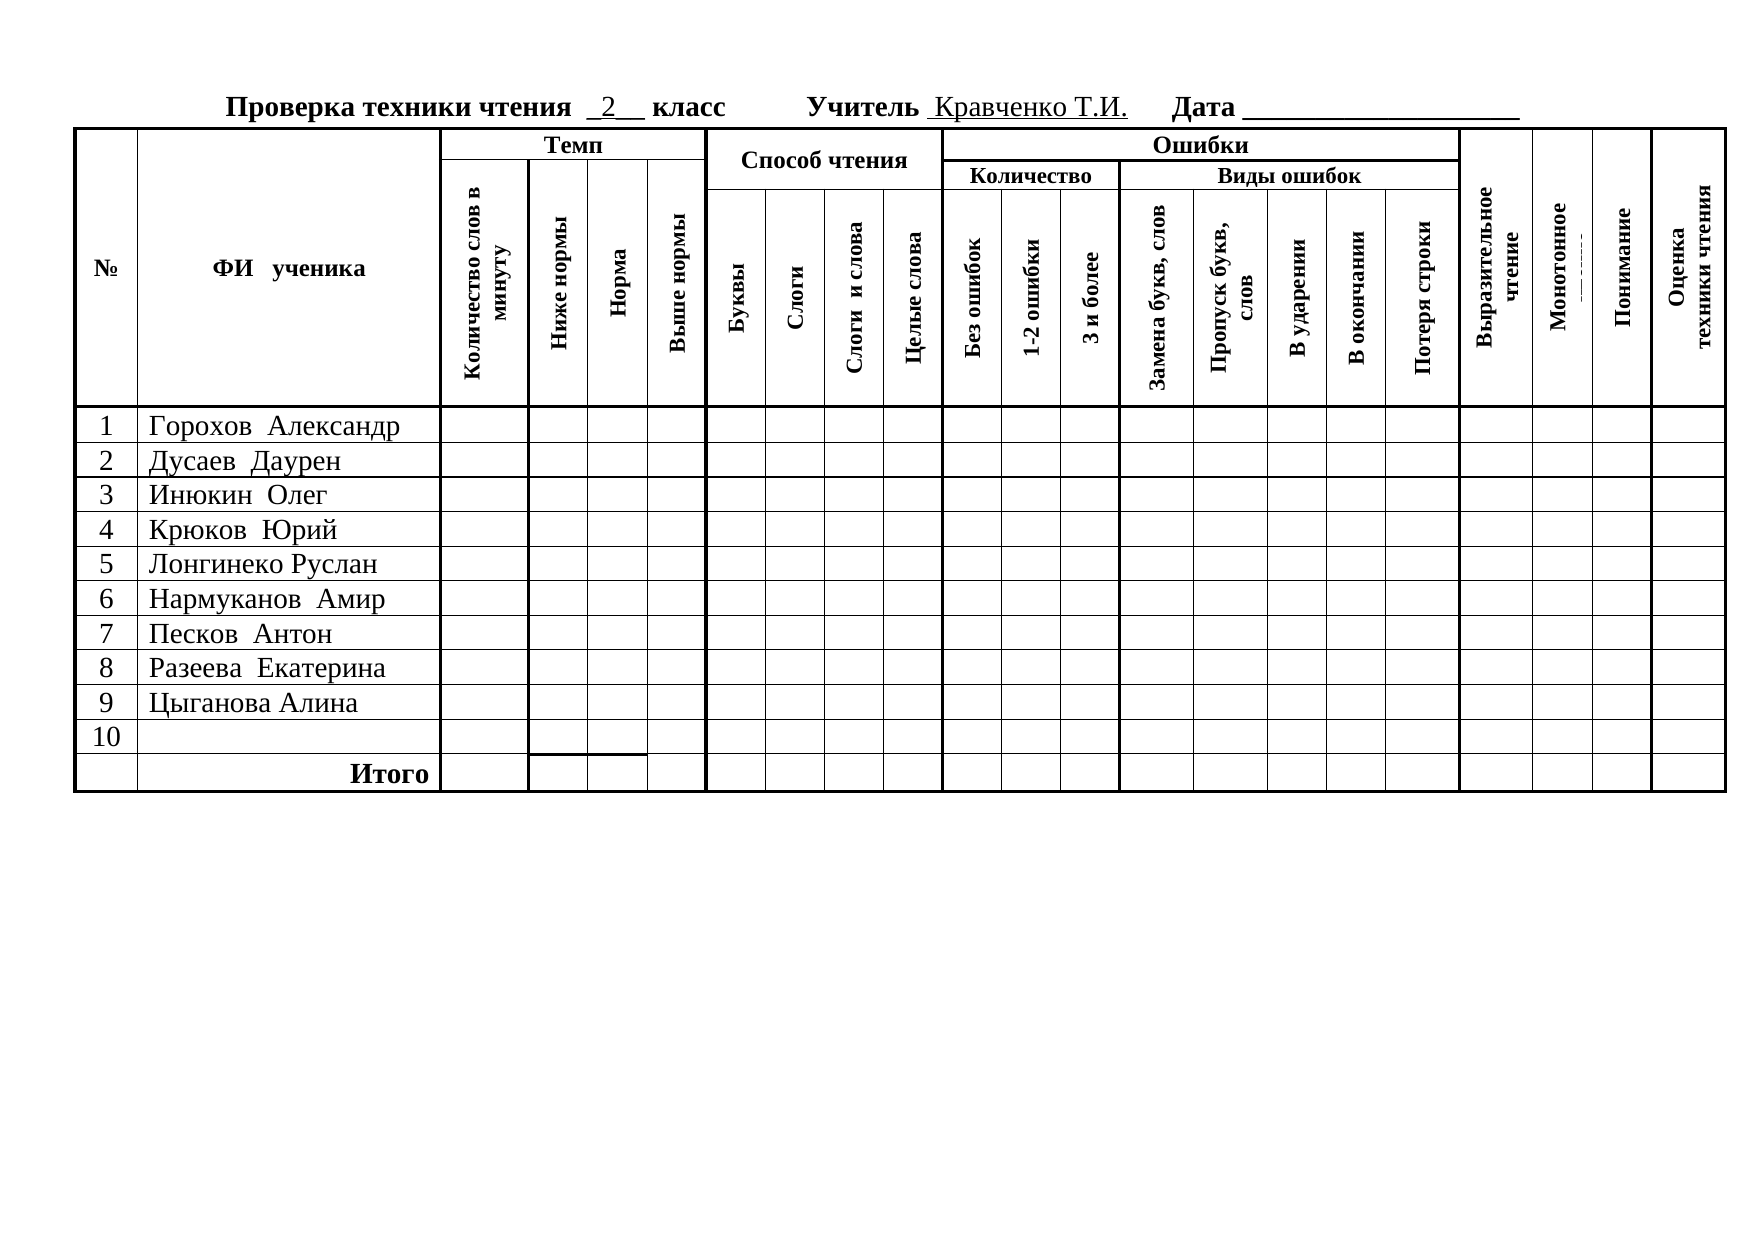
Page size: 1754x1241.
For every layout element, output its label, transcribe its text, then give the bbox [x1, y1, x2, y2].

table_cell [1386, 616, 1458, 649]
table_cell [648, 720, 704, 753]
table_cell [1194, 754, 1267, 790]
table_cell [1461, 408, 1532, 442]
table_cell [884, 754, 941, 790]
table_cell [1653, 408, 1724, 442]
table_cell Выше нормы [648, 160, 704, 405]
table_cell [1593, 685, 1650, 718]
table_cell 9 [77, 685, 137, 718]
table_header Понимание [1593, 130, 1650, 405]
table_cell Песков Антон [138, 616, 439, 649]
table_cell Целые слова [884, 190, 941, 405]
table_cell Буквы [708, 190, 765, 405]
table_cell [708, 616, 765, 649]
table_cell [1461, 581, 1532, 615]
table_cell В окончании [1327, 190, 1385, 405]
table_cell [1121, 616, 1193, 649]
table_cell [944, 408, 1001, 442]
table_cell [1194, 720, 1267, 753]
table_cell [1061, 547, 1118, 580]
table_cell [1002, 754, 1060, 790]
table_cell [1593, 547, 1650, 580]
table_cell [1194, 581, 1267, 615]
table_cell [1386, 581, 1458, 615]
table_cell [1268, 581, 1326, 615]
table_cell [1061, 616, 1118, 649]
table_cell [1327, 581, 1385, 615]
table_cell [530, 547, 587, 580]
table_cell [1653, 547, 1724, 580]
table_cell [1121, 443, 1193, 476]
table_cell [944, 512, 1001, 546]
table_cell [138, 720, 439, 753]
table_cell [1461, 754, 1532, 790]
table_cell [1533, 754, 1592, 790]
table_cell [708, 581, 765, 615]
table_cell [1327, 478, 1385, 511]
table_cell [1268, 685, 1326, 718]
table_cell [766, 512, 824, 546]
table_cell 4 [77, 512, 137, 546]
table_cell [1194, 408, 1267, 442]
table_cell [766, 720, 824, 753]
table_cell Крюков Юрий [138, 512, 439, 546]
table_cell [944, 581, 1001, 615]
table_cell [530, 408, 587, 442]
table_cell [530, 685, 587, 718]
table_cell Норма [588, 160, 647, 405]
table_cell [1194, 443, 1267, 476]
table_cell 3 и более [1061, 190, 1118, 405]
table_cell [77, 754, 137, 790]
table_cell [766, 754, 824, 790]
table_cell [1327, 443, 1385, 476]
table_cell [944, 478, 1001, 511]
table_cell [1061, 581, 1118, 615]
table_cell [1327, 616, 1385, 649]
table_cell [1386, 720, 1458, 753]
table_cell [1653, 478, 1724, 511]
table_cell [1061, 478, 1118, 511]
table_cell [648, 547, 704, 580]
table_cell 10 [77, 720, 137, 753]
table_cell 7 [77, 616, 137, 649]
table_cell [648, 512, 704, 546]
table_cell [1061, 720, 1118, 753]
table_cell [1461, 478, 1532, 511]
table_cell [588, 616, 647, 649]
table_cell [766, 478, 824, 511]
table_cell [708, 650, 765, 684]
table_cell [1268, 720, 1326, 753]
table_cell [1194, 616, 1267, 649]
table_cell [825, 443, 883, 476]
table_cell Дусаев Даурен [138, 443, 439, 476]
table_cell Инюкин Олег [138, 478, 439, 511]
table_cell [1461, 443, 1532, 476]
table_cell [442, 478, 527, 511]
table_cell [442, 650, 527, 684]
table_cell [1002, 720, 1060, 753]
table_cell [944, 547, 1001, 580]
table_cell [884, 720, 941, 753]
table_cell [1386, 443, 1458, 476]
table_cell [1002, 547, 1060, 580]
table_cell [944, 720, 1001, 753]
table_cell [1121, 685, 1193, 718]
table_cell [530, 650, 587, 684]
table_cell [1533, 408, 1592, 442]
table_cell [1461, 650, 1532, 684]
table_cell [708, 754, 765, 790]
table_cell Ниже нормы [530, 160, 587, 405]
table_cell [648, 581, 704, 615]
table_cell [884, 685, 941, 718]
table_cell [530, 581, 587, 615]
table_header Темп [442, 130, 704, 159]
table_cell Пропуск букв, слов [1194, 190, 1267, 405]
table_cell [1121, 650, 1193, 684]
table_cell [1268, 478, 1326, 511]
table_cell [1653, 443, 1724, 476]
table_cell [442, 754, 527, 790]
table_cell [1121, 478, 1193, 511]
table_cell [1461, 720, 1532, 753]
table_cell [766, 581, 824, 615]
table_header Способ чтения [708, 130, 941, 188]
table_cell [1533, 720, 1592, 753]
table_cell [588, 756, 647, 790]
table_cell Замена букв, слов [1121, 190, 1193, 405]
table_cell 8 [77, 650, 137, 684]
table_cell 3 [77, 478, 137, 511]
table_cell [1002, 408, 1060, 442]
table_cell [708, 408, 765, 442]
table_cell Без ошибок [944, 190, 1001, 405]
table_cell [530, 616, 587, 649]
table_cell [825, 581, 883, 615]
table_cell [1061, 754, 1118, 790]
table_cell [1327, 754, 1385, 790]
table_cell [1327, 720, 1385, 753]
table_cell [1593, 408, 1650, 442]
table_cell [648, 685, 704, 718]
table_cell [884, 408, 941, 442]
table_cell [1386, 408, 1458, 442]
table_cell [1653, 685, 1724, 718]
table_cell [1327, 408, 1385, 442]
table_cell [1327, 512, 1385, 546]
table_cell [825, 478, 883, 511]
table_cell [944, 616, 1001, 649]
table_cell [588, 581, 647, 615]
table_cell [708, 512, 765, 546]
table_cell [884, 581, 941, 615]
table_cell Нармуканов Амир [138, 581, 439, 615]
table_cell [825, 685, 883, 718]
table_cell [1533, 685, 1592, 718]
table_cell [944, 685, 1001, 718]
table_cell [1327, 650, 1385, 684]
table_cell [1268, 547, 1326, 580]
table_cell [1061, 408, 1118, 442]
table_cell [884, 650, 941, 684]
table_cell [588, 408, 647, 442]
table_cell [1533, 616, 1592, 649]
table_cell В ударении [1268, 190, 1326, 405]
table_cell [1327, 547, 1385, 580]
table_cell [766, 650, 824, 684]
table_cell [1268, 408, 1326, 442]
table_cell [1386, 754, 1458, 790]
table_cell [1461, 616, 1532, 649]
table_cell [530, 720, 587, 753]
table_cell [1002, 443, 1060, 476]
table_cell [1593, 478, 1650, 511]
table_cell [1593, 754, 1650, 790]
table_cell [1653, 650, 1724, 684]
table_cell [1593, 581, 1650, 615]
table_cell [530, 443, 587, 476]
table_cell [708, 478, 765, 511]
table_cell [884, 512, 941, 546]
text Проверка техники чтения _2__ класс Учитель Кравченко Т.И. Дата ___________________ [75, 89, 1670, 122]
table_cell [944, 650, 1001, 684]
table_cell [1533, 581, 1592, 615]
table_cell [1653, 512, 1724, 546]
table_cell [442, 581, 527, 615]
table_cell [825, 616, 883, 649]
table_cell [442, 512, 527, 546]
table_cell [530, 756, 587, 790]
table_cell [442, 443, 527, 476]
table_cell [708, 720, 765, 753]
table_cell [1461, 685, 1532, 718]
table_cell [1268, 650, 1326, 684]
table_cell [708, 443, 765, 476]
table_cell [1386, 547, 1458, 580]
table_cell [648, 478, 704, 511]
table_cell [1061, 443, 1118, 476]
table_cell [648, 616, 704, 649]
table_cell Итого [138, 754, 439, 790]
table_cell Количество [944, 162, 1118, 188]
table_cell [588, 650, 647, 684]
table_cell [648, 443, 704, 476]
table_cell 1 [77, 408, 137, 442]
table_cell [1002, 512, 1060, 546]
table_cell [442, 547, 527, 580]
table_header Монотонное чтение [1533, 130, 1592, 405]
table_cell [1593, 720, 1650, 753]
table_cell 2 [77, 443, 137, 476]
table_cell [442, 616, 527, 649]
table_cell [1268, 443, 1326, 476]
table_cell [1533, 650, 1592, 684]
table_cell [588, 685, 647, 718]
table_cell [442, 408, 527, 442]
table_cell [588, 478, 647, 511]
table_cell [1533, 547, 1592, 580]
table_cell Виды ошибок [1121, 162, 1458, 188]
table_cell [1386, 685, 1458, 718]
table_cell [1061, 512, 1118, 546]
table_cell [1194, 512, 1267, 546]
table_cell [944, 443, 1001, 476]
table_header № [77, 130, 137, 405]
table_header ФИ ученика [138, 130, 439, 405]
table_cell [1002, 650, 1060, 684]
table_cell [825, 720, 883, 753]
table_cell [1194, 650, 1267, 684]
table_cell Количество слов в минуту [442, 160, 527, 405]
table_cell [1061, 650, 1118, 684]
table_header Ошибки [944, 130, 1458, 159]
table_cell [648, 650, 704, 684]
table_cell [1653, 720, 1724, 753]
table_cell [1121, 512, 1193, 546]
table_cell [1386, 650, 1458, 684]
table_cell [1533, 512, 1592, 546]
table_cell [1653, 581, 1724, 615]
table_cell [825, 547, 883, 580]
table_cell [1386, 512, 1458, 546]
table_cell 1-2 ошибки [1002, 190, 1060, 405]
table_cell [884, 547, 941, 580]
table_cell [766, 443, 824, 476]
table_cell [884, 616, 941, 649]
table_cell [1268, 512, 1326, 546]
table_cell [825, 754, 883, 790]
table_cell [1061, 685, 1118, 718]
table_cell [588, 443, 647, 476]
table_cell [1121, 581, 1193, 615]
table_cell [1194, 685, 1267, 718]
table_cell [1533, 478, 1592, 511]
table_cell [944, 754, 1001, 790]
table_cell [1121, 754, 1193, 790]
table_cell [766, 408, 824, 442]
table_cell [442, 685, 527, 718]
table_cell [588, 512, 647, 546]
table_cell [1593, 512, 1650, 546]
table_cell [766, 547, 824, 580]
table_cell [708, 685, 765, 718]
table_cell [825, 408, 883, 442]
table_cell [530, 512, 587, 546]
table_cell [766, 685, 824, 718]
table_cell [1121, 720, 1193, 753]
table_cell [1121, 408, 1193, 442]
table_cell [1593, 616, 1650, 649]
table_cell [1653, 616, 1724, 649]
table_cell 5 [77, 547, 137, 580]
table_cell [588, 720, 647, 753]
table_cell [1121, 547, 1193, 580]
table_cell [825, 512, 883, 546]
table_cell Горохов Александр [138, 408, 439, 442]
table_cell [1461, 512, 1532, 546]
table_cell [825, 650, 883, 684]
table_header Выразительное чтение [1461, 130, 1532, 405]
table_cell [1002, 616, 1060, 649]
table_cell [884, 443, 941, 476]
table_cell [1386, 478, 1458, 511]
table_cell [1268, 754, 1326, 790]
table_cell [588, 547, 647, 580]
table_cell [1268, 616, 1326, 649]
table_cell [442, 720, 527, 753]
table_cell Потеря строки [1386, 190, 1458, 405]
table_cell [1593, 650, 1650, 684]
table_cell [766, 616, 824, 649]
table_cell [708, 547, 765, 580]
table_cell [1002, 581, 1060, 615]
table_cell [884, 478, 941, 511]
table_cell Разеева Екатерина [138, 650, 439, 684]
table_cell Слоги и слова [825, 190, 883, 405]
table_cell [530, 478, 587, 511]
table_cell [648, 754, 704, 790]
table_cell [1002, 685, 1060, 718]
table_cell [1593, 443, 1650, 476]
table_cell Слоги [766, 190, 824, 405]
table_cell [1002, 478, 1060, 511]
table_cell [648, 408, 704, 442]
table_cell Лонгинеко Руслан [138, 547, 439, 580]
table_header Оценка техники чтения [1653, 130, 1724, 405]
table_cell [1194, 547, 1267, 580]
table_cell [1194, 478, 1267, 511]
table_cell Цыганова Алина [138, 685, 439, 718]
table_cell [1327, 685, 1385, 718]
table_cell [1533, 443, 1592, 476]
table_cell 6 [77, 581, 137, 615]
table_cell [1653, 754, 1724, 790]
table_cell [1461, 547, 1532, 580]
